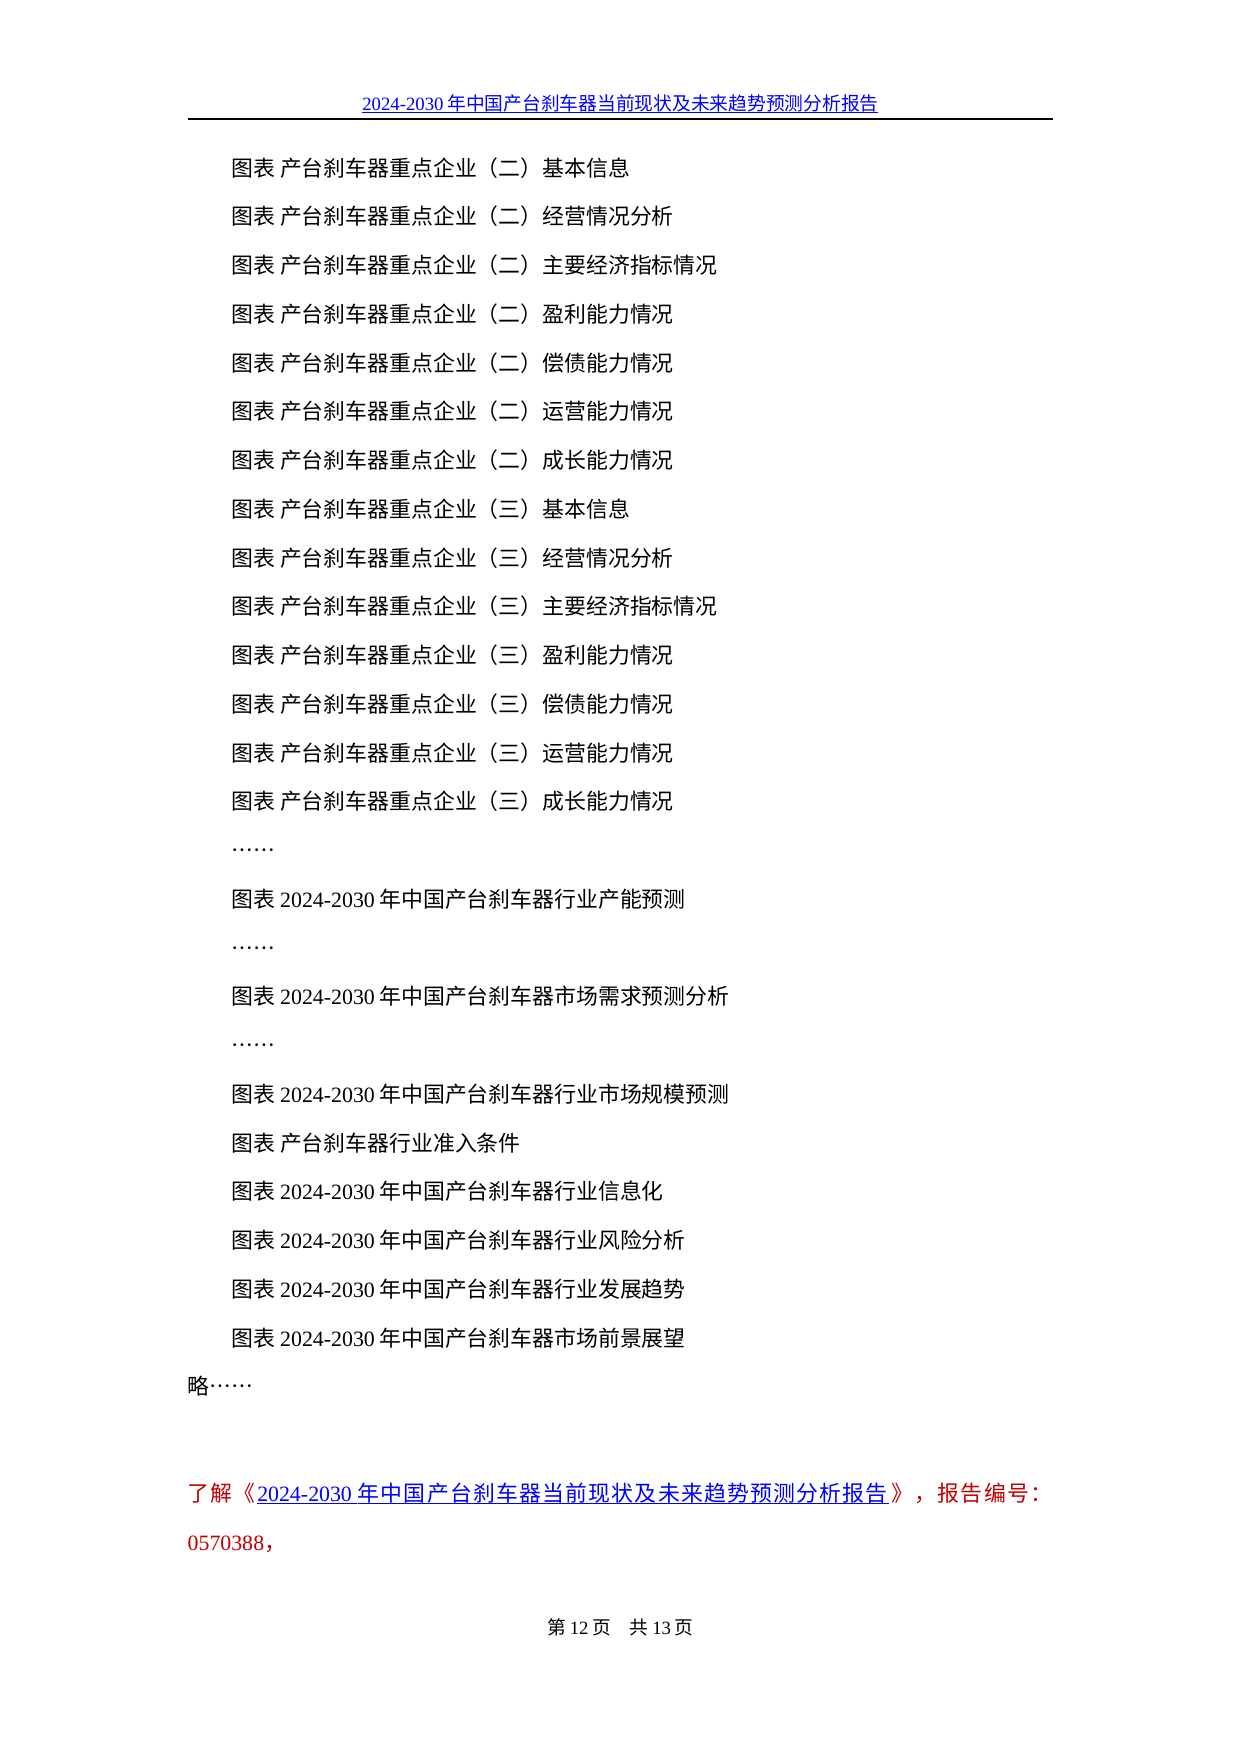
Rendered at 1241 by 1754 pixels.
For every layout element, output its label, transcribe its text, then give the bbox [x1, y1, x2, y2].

text 了解《2024-2030年中国产台刹车器当前现状及未来趋势预测分析报告》，报告编号：0570388， [187, 1475, 1053, 1557]
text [187, 150, 1053, 1401]
